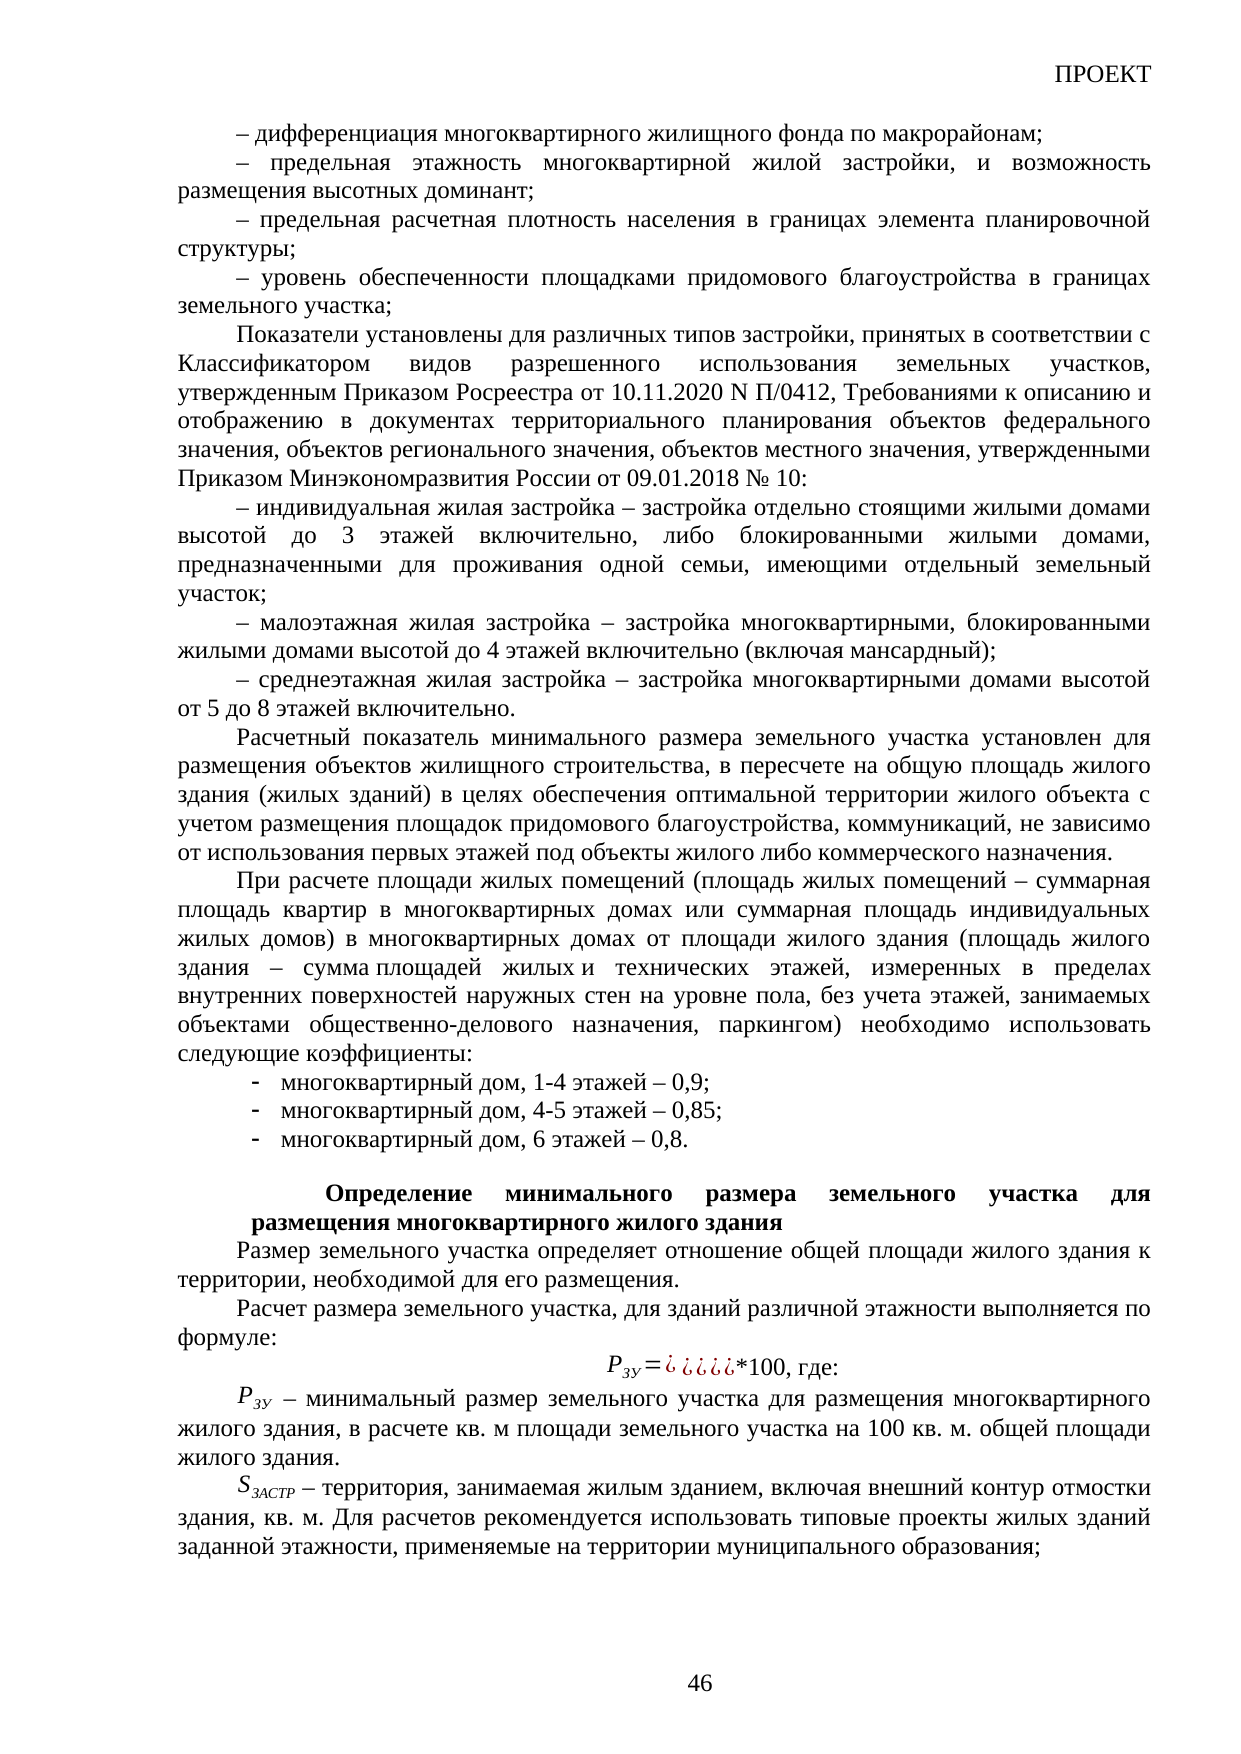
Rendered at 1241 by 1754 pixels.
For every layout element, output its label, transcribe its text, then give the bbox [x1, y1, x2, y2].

text Показатели установлены для различных типов застройки, принятых в соответствии с Классификатором видов разрешенного использования земельных участков, утвержденным Приказом Росреестра от 10.11.2020 N П/0412, Требованиями к описанию и отображению в документах территориального планирования объектов федерального значения, объектов регионального значения, объектов местного значения, утвержденными Приказом Минэкономразвития России от 09.01.2018 № 10: [177, 319, 1152, 492]
text – среднеэтажная жилая застройка – застройка многоквартирными домами высотой от 5 до 8 этажей включительно. [177, 664, 1152, 722]
list многоквартирный дом, 6 этажей – 0,8. [177, 1124, 1152, 1153]
text Расчетный показатель минимального размера земельного участка установлен для размещения объектов жилищного строительства, в пересчете на общую площадь жилого здания (жилых зданий) в целях обеспечения оптимальной территории жилого объекта с учетом размещения площадок придомового благоустройства, коммуникаций, не зависимо от использования первых этажей под объекты жилого либо коммерческого назначения. [177, 722, 1152, 866]
list многоквартирный дом, 4-5 этажей – 0,85; [177, 1096, 1152, 1124]
text Размер земельного участка определяет отношение общей площади жилого здания к территории, необходимой для его размещения. [177, 1236, 1152, 1293]
text – территория, занимаемая жилым зданием, включая внешний контур отмостки здания, кв. м. Для расчетов рекомендуется использовать типовые проекты жилых зданий заданной этажности, применяемые на территории муниципального образования; [177, 1471, 1152, 1560]
text – минимальный размер земельного участка для размещения многоквартирного жилого здания, в расчете кв. м площади земельного участка на 100 кв. м. общей площади жилого здания. [177, 1382, 1152, 1471]
text – индивидуальная жилая застройка – застройка отдельно стоящими жилыми домами высотой до 3 этажей включительно, либо блокированными жилыми домами, предназначенными для проживания одной семьи, имеющими отдельный земельный участок; [177, 492, 1152, 607]
list *100, где: [222, 1351, 1152, 1382]
text Определение минимального размера земельного участка для размещения многоквартирного жилого здания [251, 1178, 1152, 1236]
text – дифференциация многоквартирного жилищного фонда по макрорайонам; [177, 118, 1152, 147]
text – малоэтажная жилая застройка – застройка многоквартирными, блокированными жилыми домами высотой до 4 этажей включительно (включая мансардный); [177, 607, 1152, 664]
text – предельная этажность многоквартирной жилой застройки, и возможность размещения высотных доминант; [177, 147, 1152, 204]
text – предельная расчетная плотность населения в границах элемента планировочной структуры; [177, 204, 1152, 262]
text При расчете площади жилых помещений (площадь жилых помещений – суммарная площадь квартир в многоквартирных домах или суммарная площадь индивидуальных жилых домов) в многоквартирных домах от площади жилого здания (площадь жилого здания – сумма площадей жилых и технических этажей, измеренных в пределах внутренних поверхностей наружных стен на уровне пола, без учета этажей, занимаемых объектами общественно-делового назначения, паркингом) необходимо использовать следующие коэффициенты: [177, 866, 1152, 1067]
list многоквартирный дом, 1-4 этажей – 0,9; [177, 1067, 1152, 1096]
text Расчет размера земельного участка, для зданий различной этажности выполняется по формуле: [177, 1293, 1152, 1351]
text – уровень обеспеченности площадками придомового благоустройства в границах земельного участка; [177, 262, 1152, 319]
